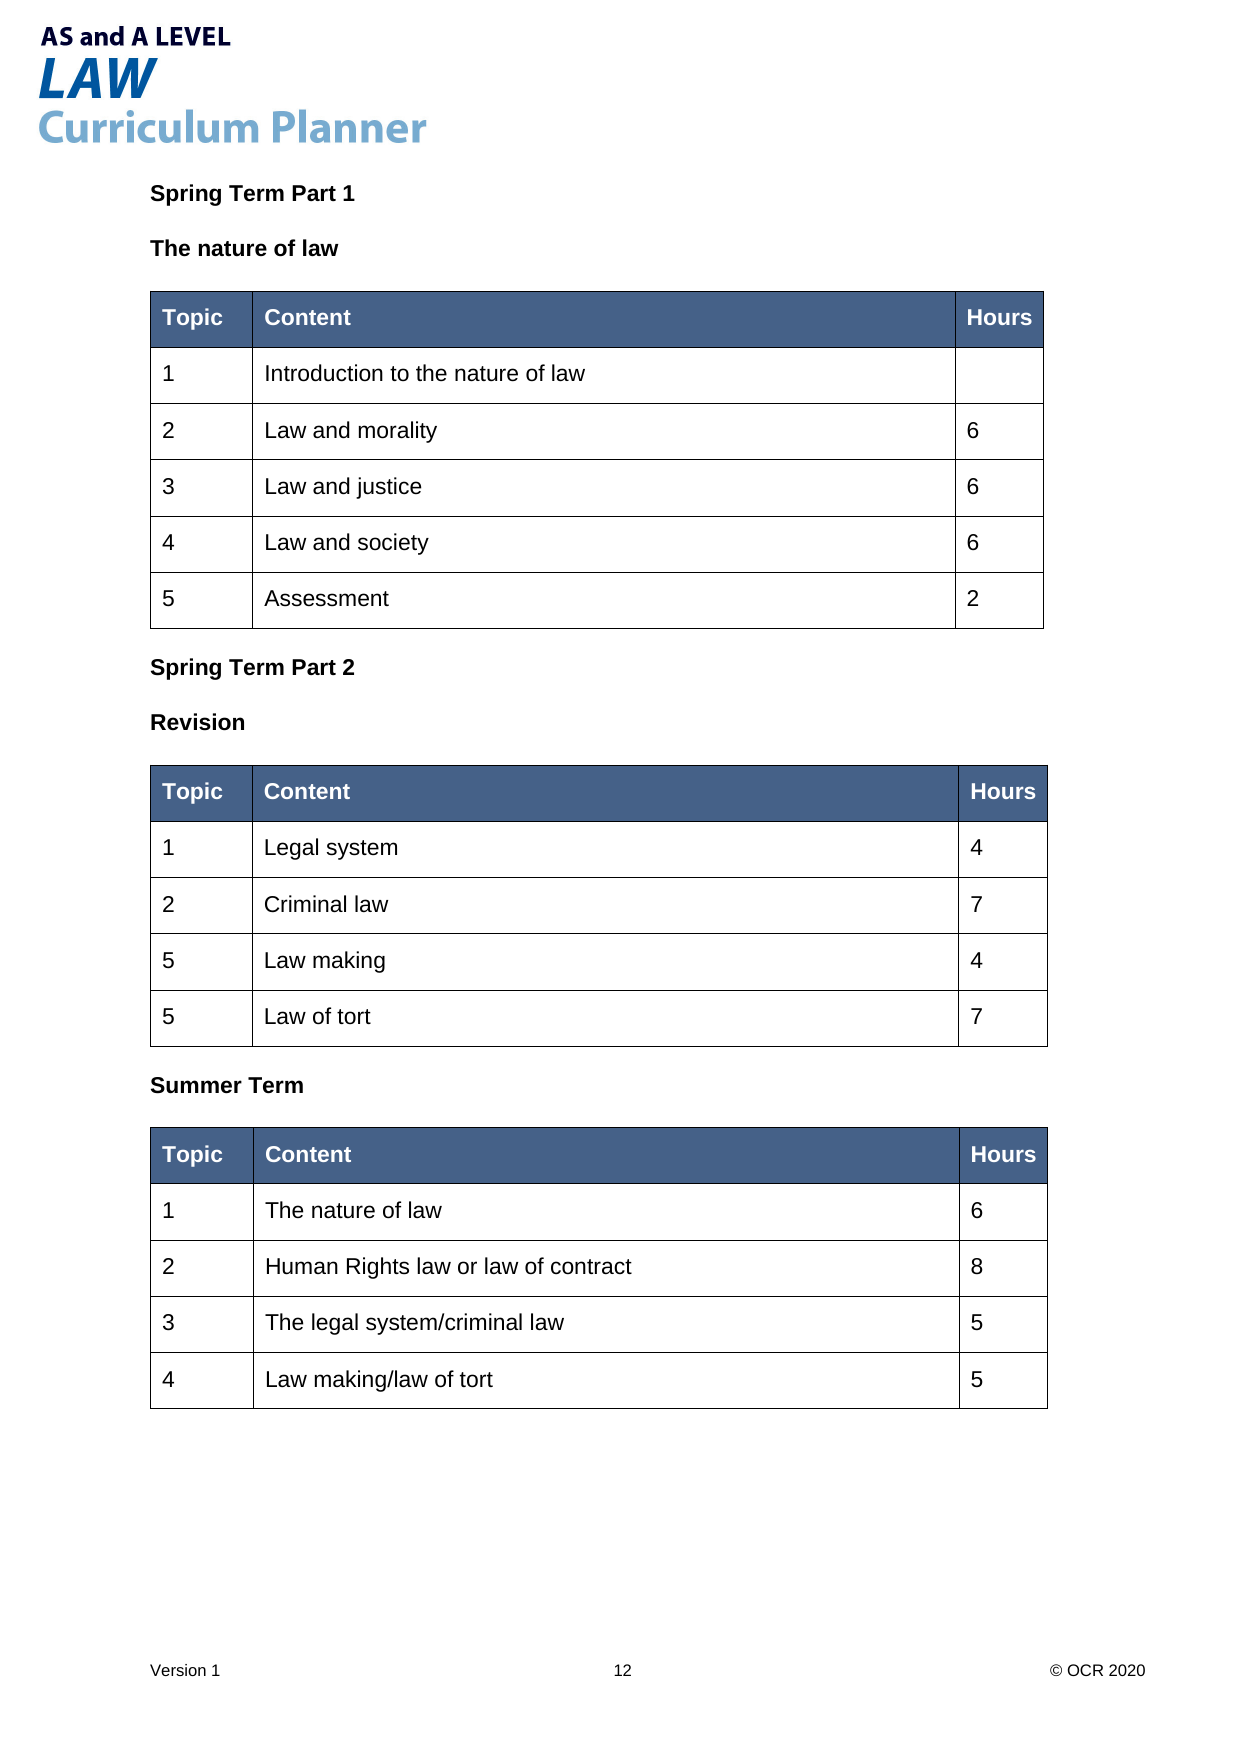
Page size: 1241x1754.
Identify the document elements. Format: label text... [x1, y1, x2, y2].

table_cell Law and morality [253, 404, 955, 459]
table_cell 2 [151, 878, 252, 933]
table_cell 5 [960, 1353, 1047, 1408]
table_cell 5 [151, 934, 252, 989]
table_cell 3 [151, 460, 252, 516]
text Spring Term Part 2 [150, 654, 1152, 681]
table_cell Assessment [253, 573, 955, 628]
table_cell 2 [956, 573, 1043, 628]
table_cell 7 [959, 878, 1047, 933]
table_cell 4 [959, 822, 1047, 877]
table_cell [956, 348, 1043, 403]
table_header Content [253, 766, 958, 821]
table_cell 5 [960, 1297, 1047, 1352]
table_cell 1 [151, 822, 252, 877]
table_header Content [254, 1128, 959, 1183]
table_cell The legal system/criminal law [254, 1297, 959, 1352]
table_header Topic [151, 766, 252, 821]
table_header Topic [151, 1128, 253, 1183]
table_cell Human Rights law or law of contract [254, 1241, 959, 1296]
table_cell The nature of law [254, 1184, 959, 1239]
table_cell Law of tort [253, 991, 958, 1046]
table_cell Introduction to the nature of law [253, 348, 955, 403]
table_cell Law and society [253, 517, 955, 572]
table_cell 8 [960, 1241, 1047, 1296]
table_cell Legal system [253, 822, 958, 877]
table_cell 6 [956, 404, 1043, 459]
table_cell 4 [959, 934, 1047, 989]
table_cell 7 [959, 991, 1047, 1046]
table_cell 4 [151, 1353, 253, 1408]
table_header Hours [960, 1128, 1047, 1183]
table_cell Law making/law of tort [254, 1353, 959, 1408]
table_cell 6 [956, 460, 1043, 516]
table_cell Law and justice [253, 460, 955, 516]
table_cell 3 [151, 1297, 253, 1352]
table_cell 6 [956, 517, 1043, 572]
table_header Content [253, 292, 955, 347]
table_cell 5 [151, 573, 252, 628]
text The nature of law [150, 235, 1152, 262]
table_cell 5 [151, 991, 252, 1046]
table_header Hours [956, 292, 1043, 347]
table_cell 2 [151, 404, 252, 459]
table_cell 1 [151, 348, 252, 403]
table_cell 1 [151, 1184, 253, 1239]
table_header Hours [959, 766, 1047, 821]
table_cell Criminal law [253, 878, 958, 933]
table_cell 2 [151, 1241, 253, 1296]
table_cell Law making [253, 934, 958, 989]
picture [0, 0, 1236, 175]
table_cell 6 [960, 1184, 1047, 1239]
table_header Topic [151, 292, 252, 347]
text Summer Term [150, 1072, 1152, 1098]
table_cell 4 [151, 517, 252, 572]
text Revision [150, 709, 1152, 736]
text Spring Term Part 1 [150, 175, 1152, 207]
